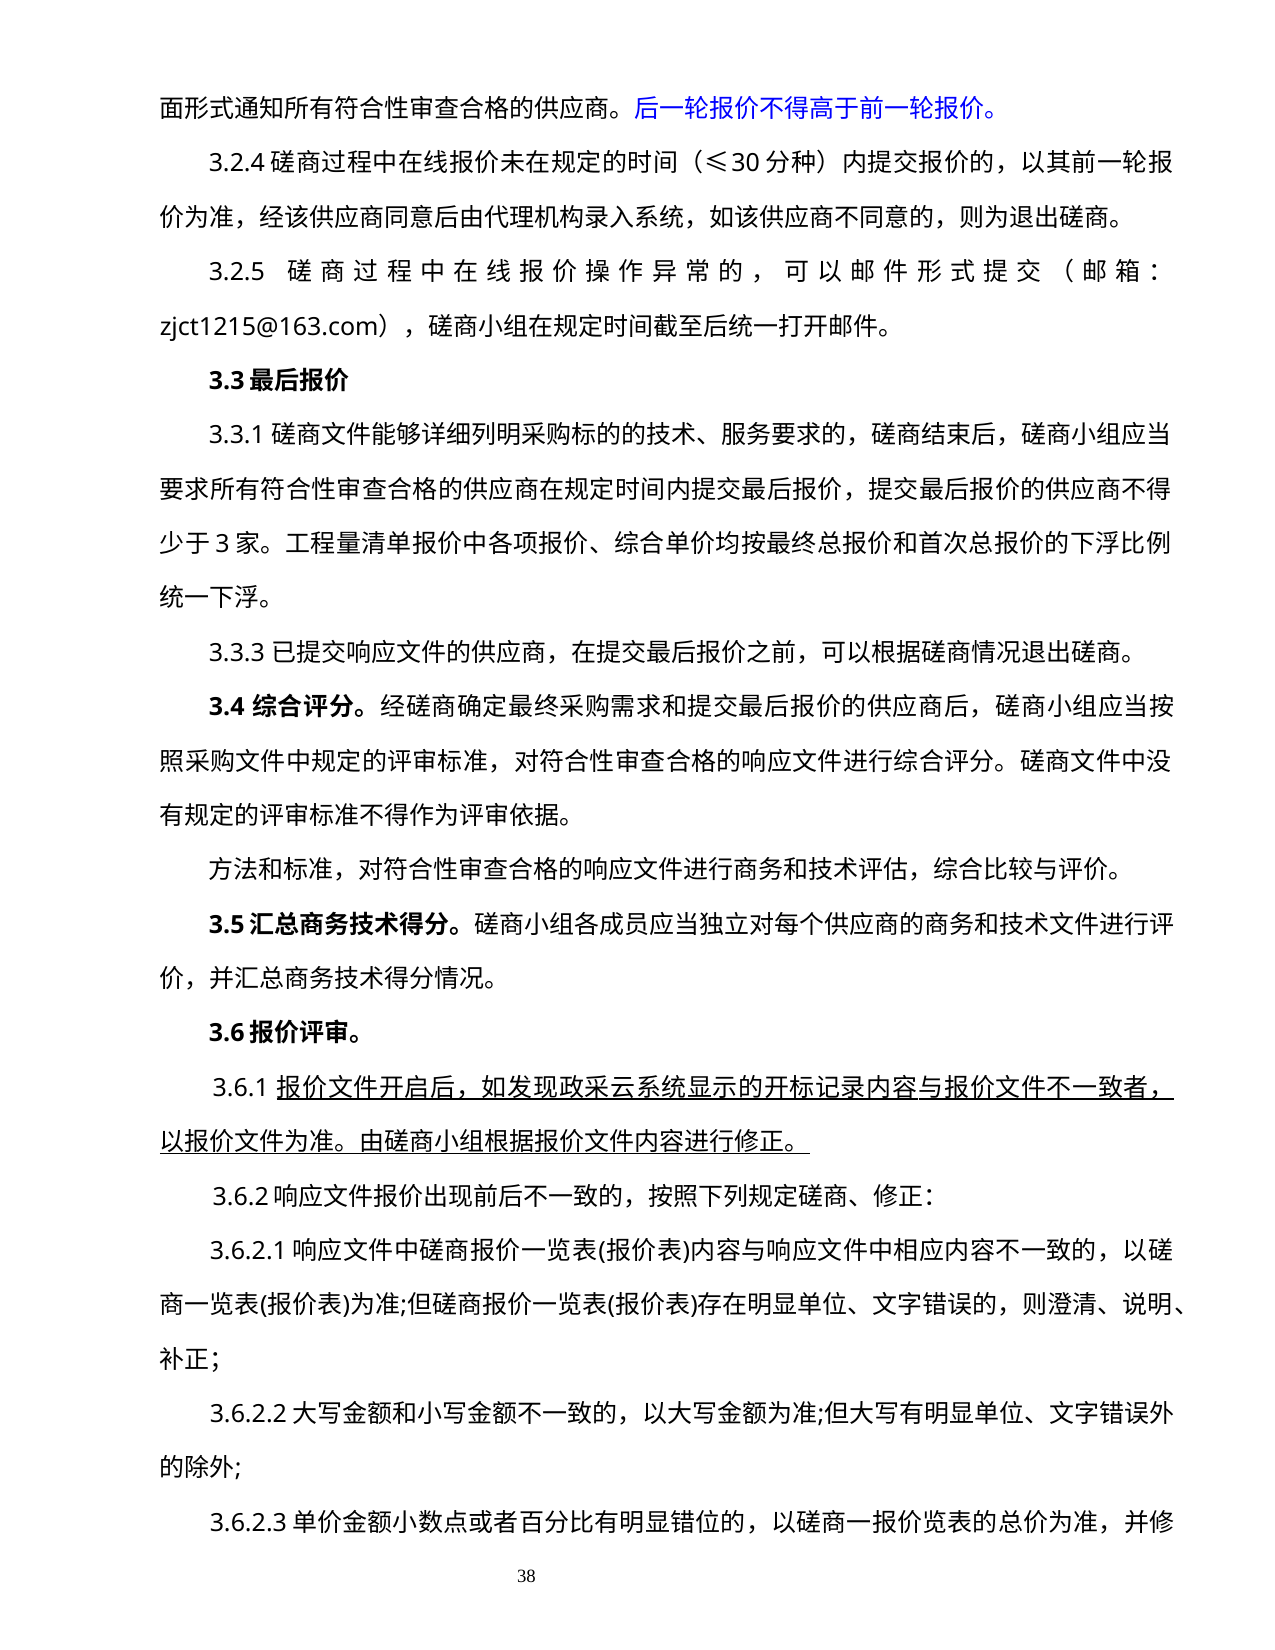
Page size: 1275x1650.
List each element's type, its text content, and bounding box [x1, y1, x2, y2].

text 3.6.1 报价文件开启后，如发现政采云系统显示的开标记录内容与报价文件不一致者，以报价文件为准。由磋商小组根据报价文件内容进行修正。 [159, 1067, 1174, 1158]
text 3.5汇总商务技术得分。磋商小组各成员应当独立对每个供应商的商务和技术文件进行评价，并汇总商务技术得分情况。 [159, 904, 1174, 995]
text 3.4 综合评分。经磋商确定最终采购需求和提交最后报价的供应商后，磋商小组应当按照采购文件中规定的评审标准，对符合性审查合格的响应文件进行综合评分。磋商文件中没有规定的评审标准不得作为评审依据。 [159, 687, 1174, 832]
text 3.6.2.1响应文件中磋商报价一览表(报价表)内容与响应文件中相应内容不一致的，以磋商一览表(报价表)为准;但磋商报价一览表(报价表)存在明显单位、文字错误的，则澄清、说明、补正； [159, 1230, 1174, 1375]
text 3.2.4磋商过程中在线报价未在规定的时间（≤30分种）内提交报价的，以其前一轮报价为准，经该供应商同意后由代理机构录入系统，如该供应商不同意的，则为退出磋商。 [159, 143, 1174, 233]
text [159, 88, 1174, 125]
text 3.2.5 磋商过程中在线报价操作异常的，可以邮件形式提交（邮箱：zjct1215@163.com），磋商小组在规定时间截至后统一打开邮件。 [159, 252, 1174, 342]
text 3.6.2.2大写金额和小写金额不一致的，以大写金额为准;但大写有明显单位、文字错误外的除外; [159, 1393, 1174, 1484]
text 3.3.1 磋商文件能够详细列明采购标的的技术、服务要求的，磋商结束后，磋商小组应当要求所有符合性审查合格的供应商在规定时间内提交最后报价，提交最后报价的供应商不得少于3家。工程量清单报价中各项报价、综合单价均按最终总报价和首次总报价的下浮比例统一下浮。 [159, 415, 1174, 614]
text 方法和标准，对符合性审查合格的响应文件进行商务和技术评估，综合比较与评价。 [159, 850, 1174, 886]
text 3.3最后报价 [159, 360, 1174, 397]
text 3.6报价评审。 [159, 1013, 1174, 1049]
text 3.6.2响应文件报价出现前后不一致的，按照下列规定磋商、修正： [159, 1176, 1174, 1212]
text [159, 1502, 1174, 1538]
text 3.3.3 已提交响应文件的供应商，在提交最后报价之前，可以根据磋商情况退出磋商。 [159, 632, 1174, 668]
